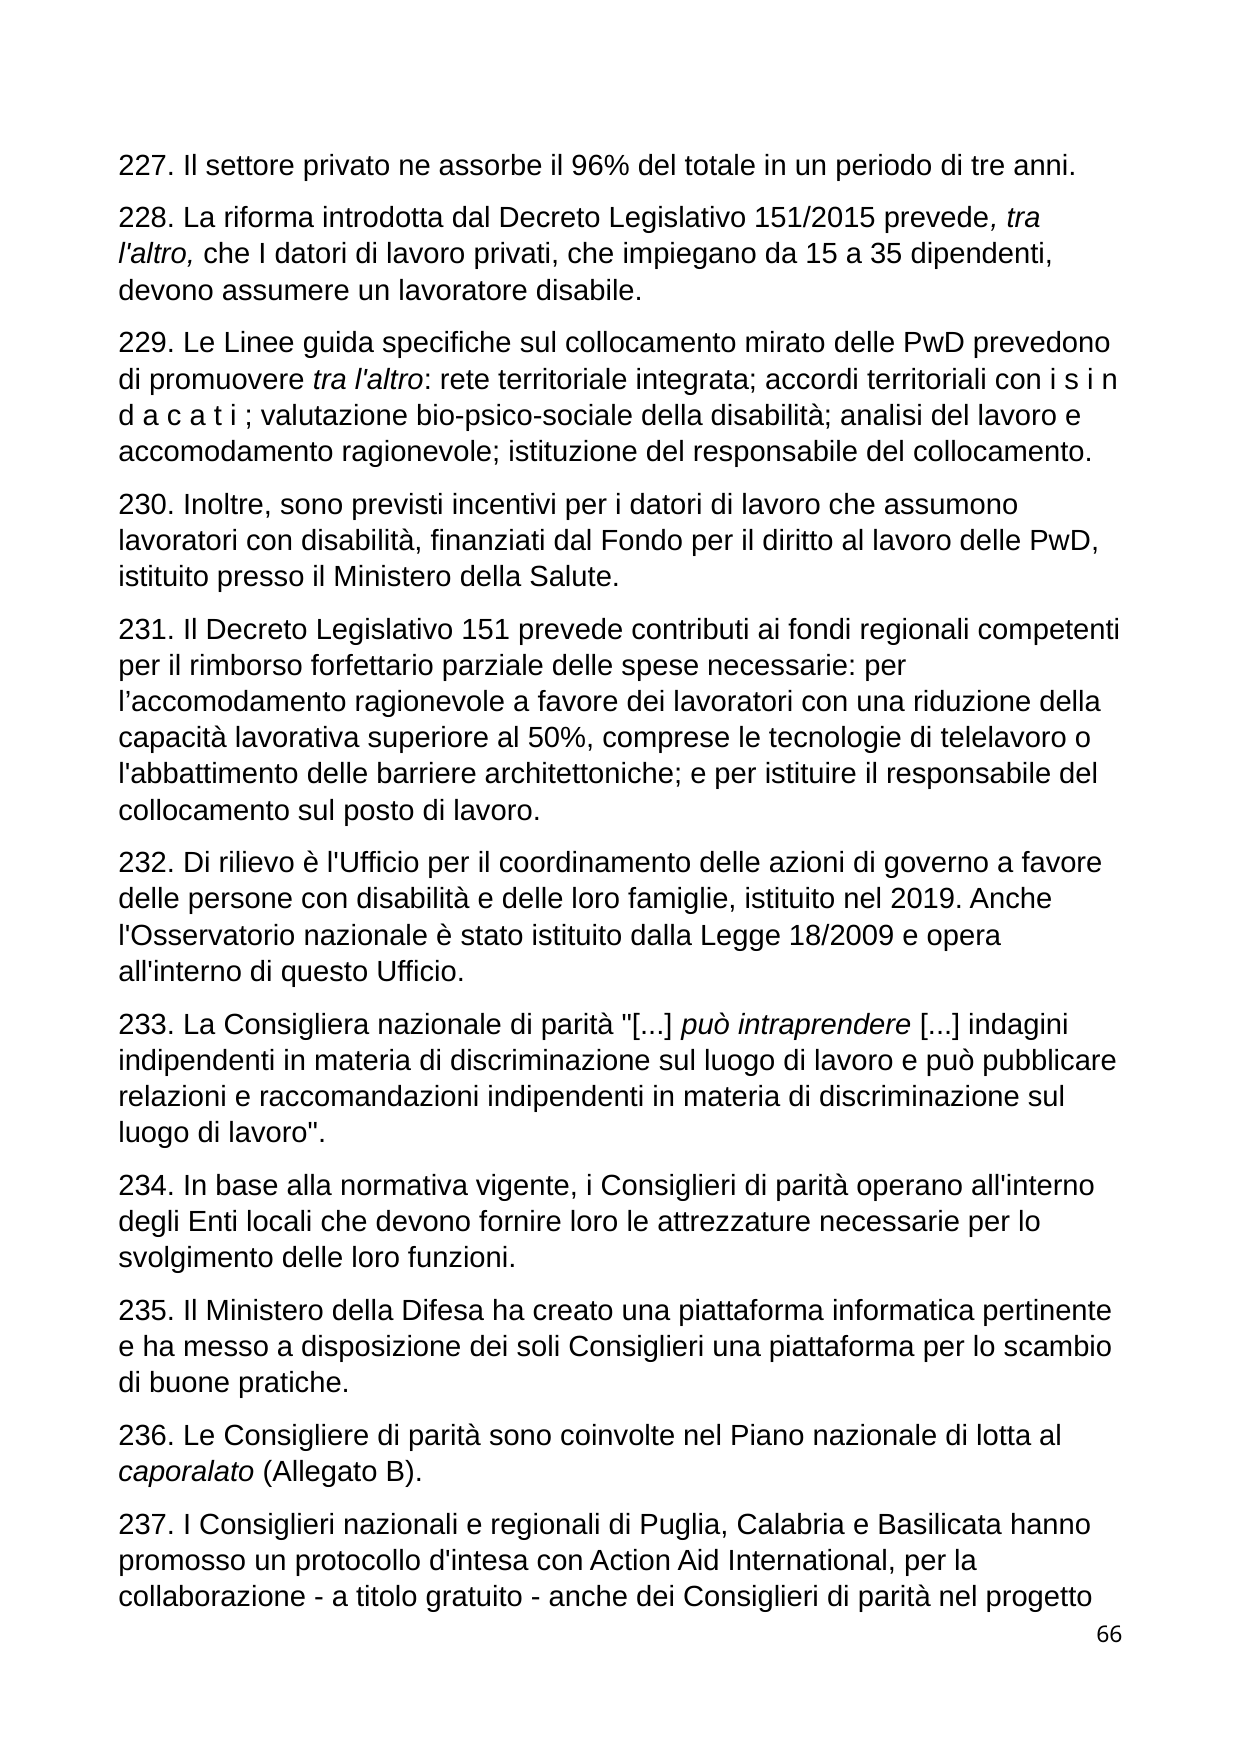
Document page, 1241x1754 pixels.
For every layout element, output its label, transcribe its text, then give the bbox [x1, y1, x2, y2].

text 235. Il Ministero della Difesa ha creato una piattaforma informatica pertinente e ha messo a disposizione dei soli Consiglieri una piattaforma per lo scambio di buone pratiche. [118, 1293, 1122, 1399]
text 232. Di rilievo è l'Ufficio per il coordinamento delle azioni di governo a favore delle persone con disabilità e delle loro famiglie, istituito nel 2019. Anche l'Osservatorio nazionale è stato istituito dalla Legge 18/2009 e opera all'interno di questo Ufficio. [118, 845, 1122, 987]
text 233. La Consigliera nazionale di parità "[...] può intraprendere [...] indagini indipendenti in materia di discriminazione sul luogo di lavoro e può pubblicare relazioni e raccomandazioni indipendenti in materia di discriminazione sul luogo di lavoro". [118, 1007, 1122, 1149]
text 229. Le Linee guida specifiche sul collocamento mirato delle PwD prevedono di promuovere tra l'altro: rete territoriale integrata; accordi territoriali con i s i n d a c a t i ; valutazione bio-psico-sociale della disabilità; analisi del lavoro e accomodamento ragionevole; istituzione del responsabile del collocamento. [118, 326, 1122, 467]
text 234. In base alla normativa vigente, i Consiglieri di parità operano all'interno degli Enti locali che devono fornire loro le attrezzature necessarie per lo svolgimento delle loro funzioni. [118, 1168, 1122, 1274]
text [118, 1507, 1122, 1613]
text 228. La riforma introdotta dal Decreto Legislativo 151/2015 prevede, tra l'altro, che I datori di lavoro privati, che impiegano da 15 a 35 dipendenti, devono assumere un lavoratore disabile. [118, 200, 1122, 306]
text 230. Inoltre, sono previsti incentivi per i datori di lavoro che assumono lavoratori con disabilità, finanziati dal Fondo per il diritto al lavoro delle PwD, istituito presso il Ministero della Salute. [118, 487, 1122, 593]
text 227. Il settore privato ne assorbe il 96% del totale in un periodo di tre anni. [118, 148, 1122, 181]
text 236. Le Consigliere di parità sono coinvolte nel Piano nazionale di lotta al caporalato (Allegato B). [118, 1418, 1122, 1488]
text 231. Il Decreto Legislativo 151 prevede contributi ai fondi regionali competenti per il rimborso forfettario parziale delle spese necessarie: per l’accomodamento ragionevole a favore dei lavoratori con una riduzione della capacità lavorativa superiore al 50%, comprese le tecnologie di telelavoro o l'abbattimento delle barriere architettoniche; e per istituire il responsabile del collocamento sul posto di lavoro. [118, 612, 1122, 826]
